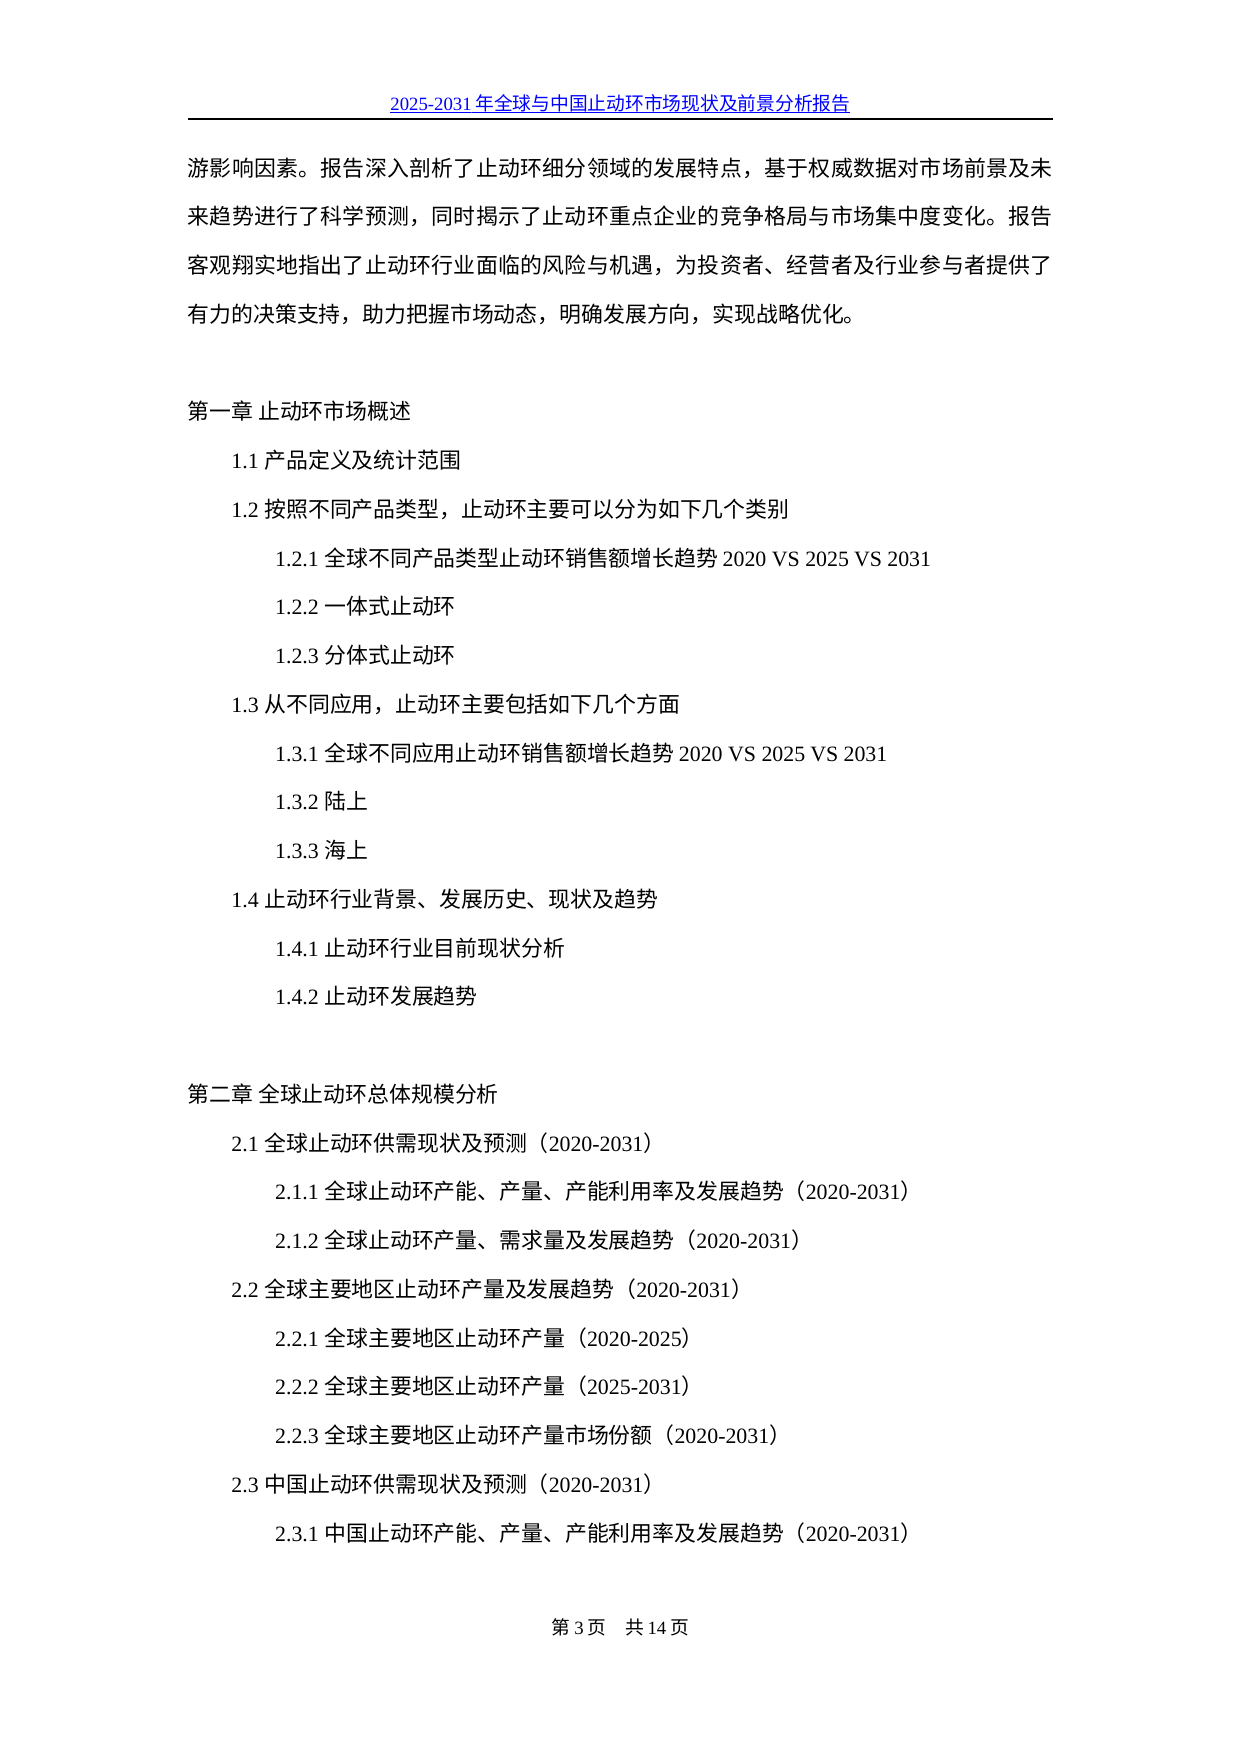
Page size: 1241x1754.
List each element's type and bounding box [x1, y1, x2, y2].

text [187, 150, 1053, 1548]
